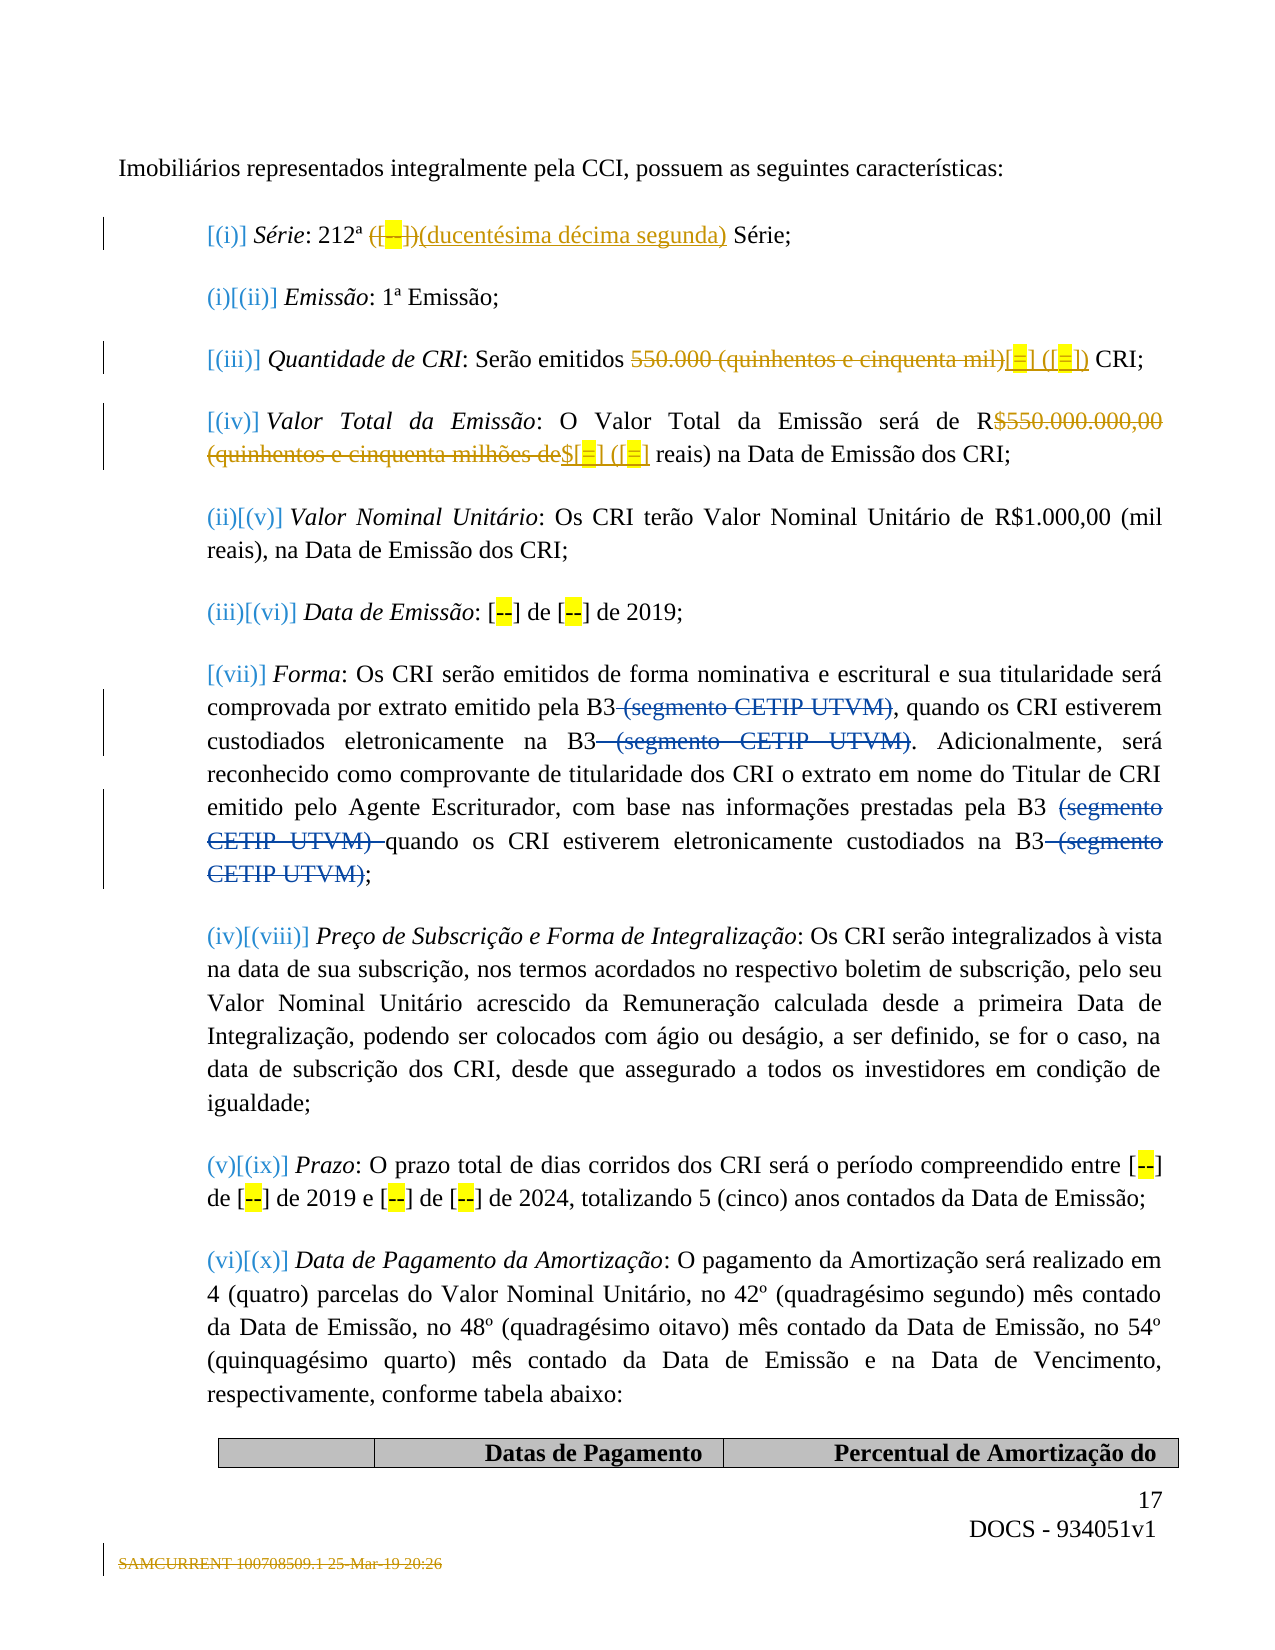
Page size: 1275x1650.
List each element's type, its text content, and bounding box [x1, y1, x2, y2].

subtitle Série: 212ª Série; [207, 217, 1162, 250]
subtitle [118, 150, 1162, 183]
subtitle Preço de Subscrição e Forma de Integralização: Os CRI serão integralizados à vista na data de sua subscrição, nos termos acordados no respectivo boletim de subscrição, pelo seu Valor Nominal Unitário acrescido da Remuneração calculada desde a primeira Data de Integralização, podendo ser colocados com ágio ou deságio, a ser definido, se for o caso, na data de subscrição dos CRI, desde que assegurado a todos os investidores em condição de igualdade; [207, 918, 1162, 1118]
subtitle Data de Emissão: [--] de [--] de 2019; [207, 594, 1162, 627]
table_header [375, 1439, 723, 1467]
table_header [724, 1439, 1178, 1467]
subtitle Forma: Os CRI serão emitidos de forma nominativa e escritural e sua titularidade será comprovada por extrato emitido pela B3, quando os CRI estiverem custodiados eletronicamente na B3. Adicionalmente, será reconhecido como comprovante de titularidade dos CRI o extrato em nome do Titular de CRI emitido pelo Agente Escriturador, com base nas informações prestadas pela B3 quando os CRI estiverem eletronicamente custodiados na B3; [207, 656, 1162, 889]
subtitle Data de Pagamento da Amortização: O pagamento da Amortização será realizado em 4 (quatro) parcelas do Valor Nominal Unitário, no 42º (quadragésimo segundo) mês contado da Data de Emissão, no 48º (quadragésimo oitavo) mês contado da Data de Emissão, no 54º (quinquagésimo quarto) mês contado da Data de Emissão e na Data de Vencimento, respectivamente, conforme tabela abaixo: [207, 1242, 1162, 1409]
subtitle Valor Total da Emissão: O Valor Total da Emissão será de R reais) na Data de Emissão dos CRI; [207, 403, 1162, 469]
subtitle Valor Nominal Unitário: Os CRI terão Valor Nominal Unitário de R$1.000,00 (mil reais), na Data de Emissão dos CRI; [207, 498, 1162, 565]
subtitle Emissão: 1ª Emissão; [207, 279, 1162, 312]
table_header [219, 1439, 374, 1467]
subtitle Quantidade de CRI: Serão emitidos CRI; [207, 341, 1162, 374]
subtitle Prazo: O prazo total de dias corridos dos CRI será o período compreendido entre [--] de [--] de 2019 e [--] de [--] de 2024, totalizando 5 (cinco) anos contados da Data de Emissão; [207, 1147, 1162, 1213]
